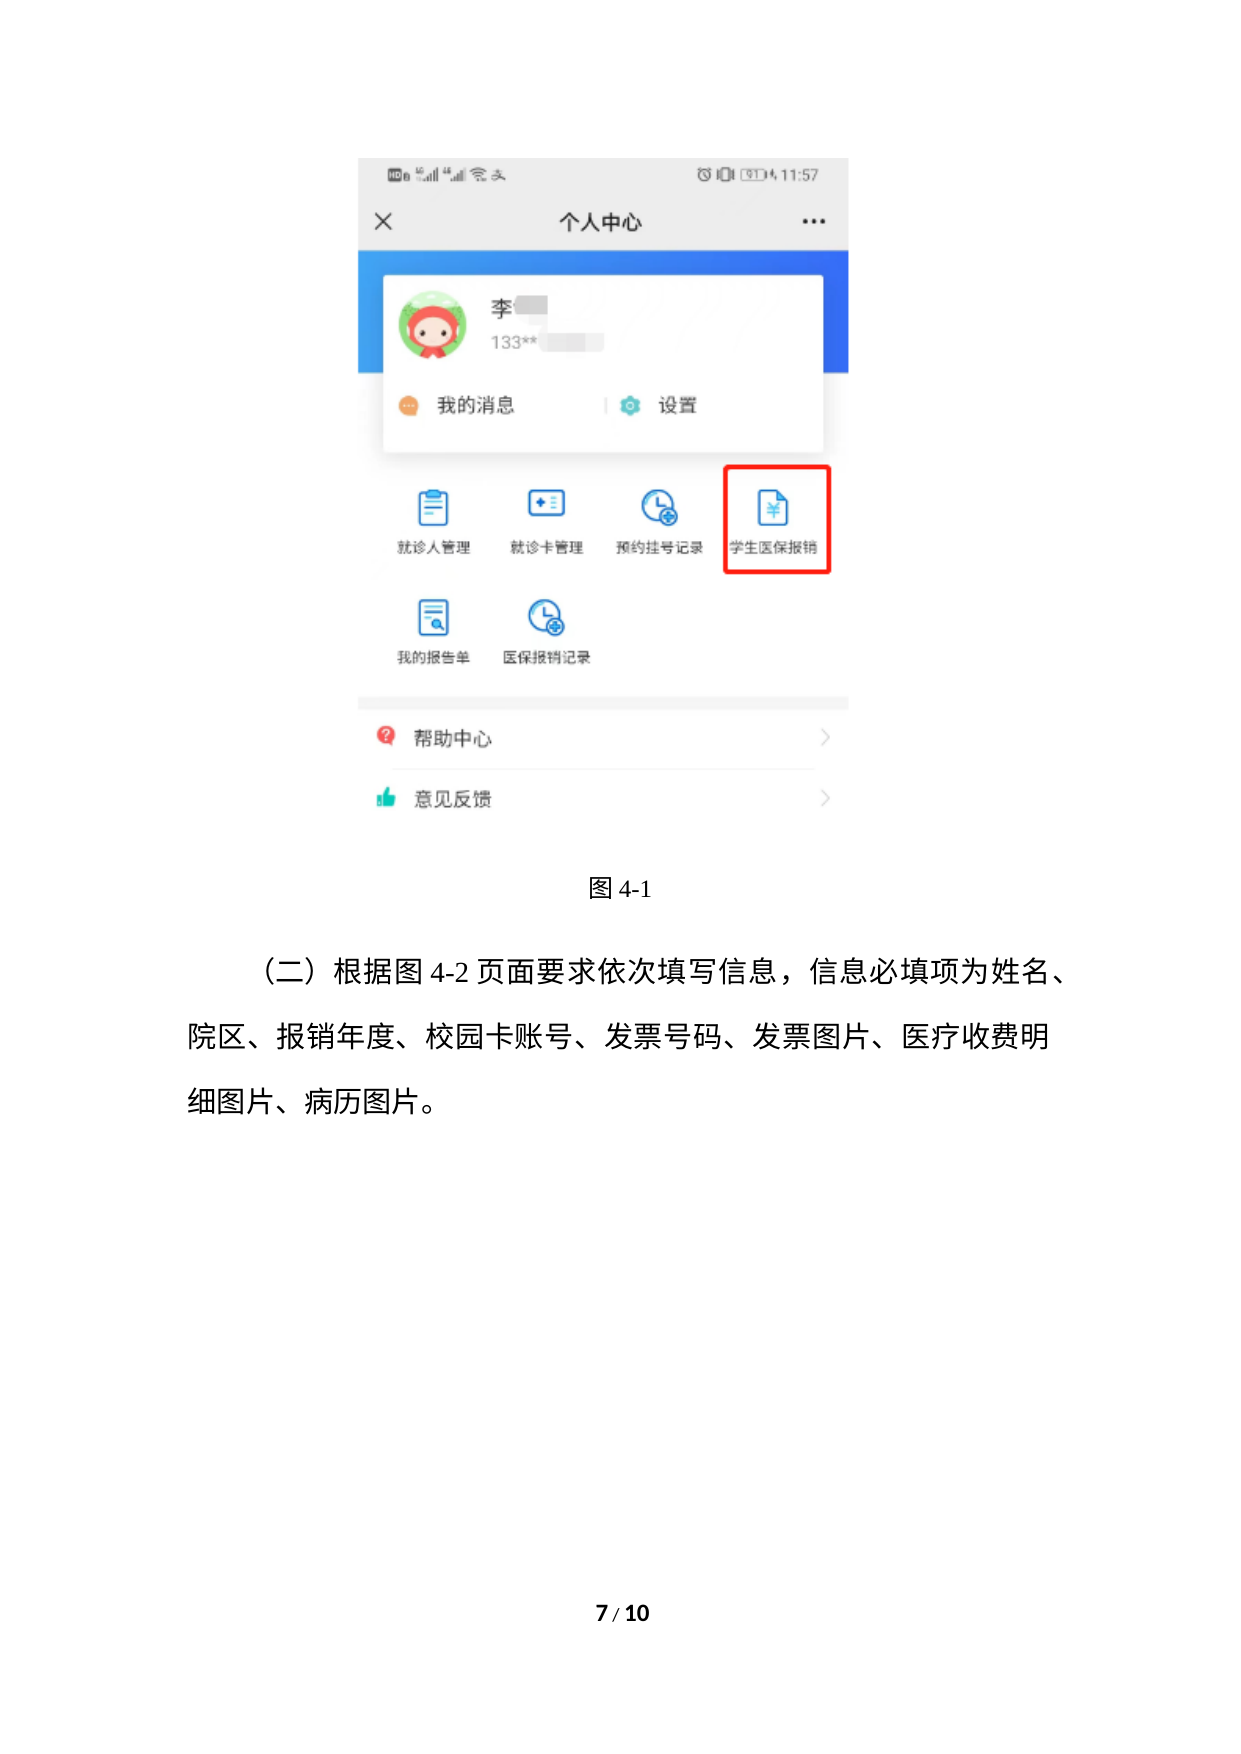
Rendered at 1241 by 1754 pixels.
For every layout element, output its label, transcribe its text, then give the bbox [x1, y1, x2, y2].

list 根据图4-2页面要求依次填写信息，信息必填项为姓名、院区、报销年度、校园卡账号、发票号码、发票图片、医疗收费明细图片、病历图片。 [187, 937, 1053, 1132]
picture [349, 158, 891, 814]
text 图4-1 [187, 854, 1053, 919]
